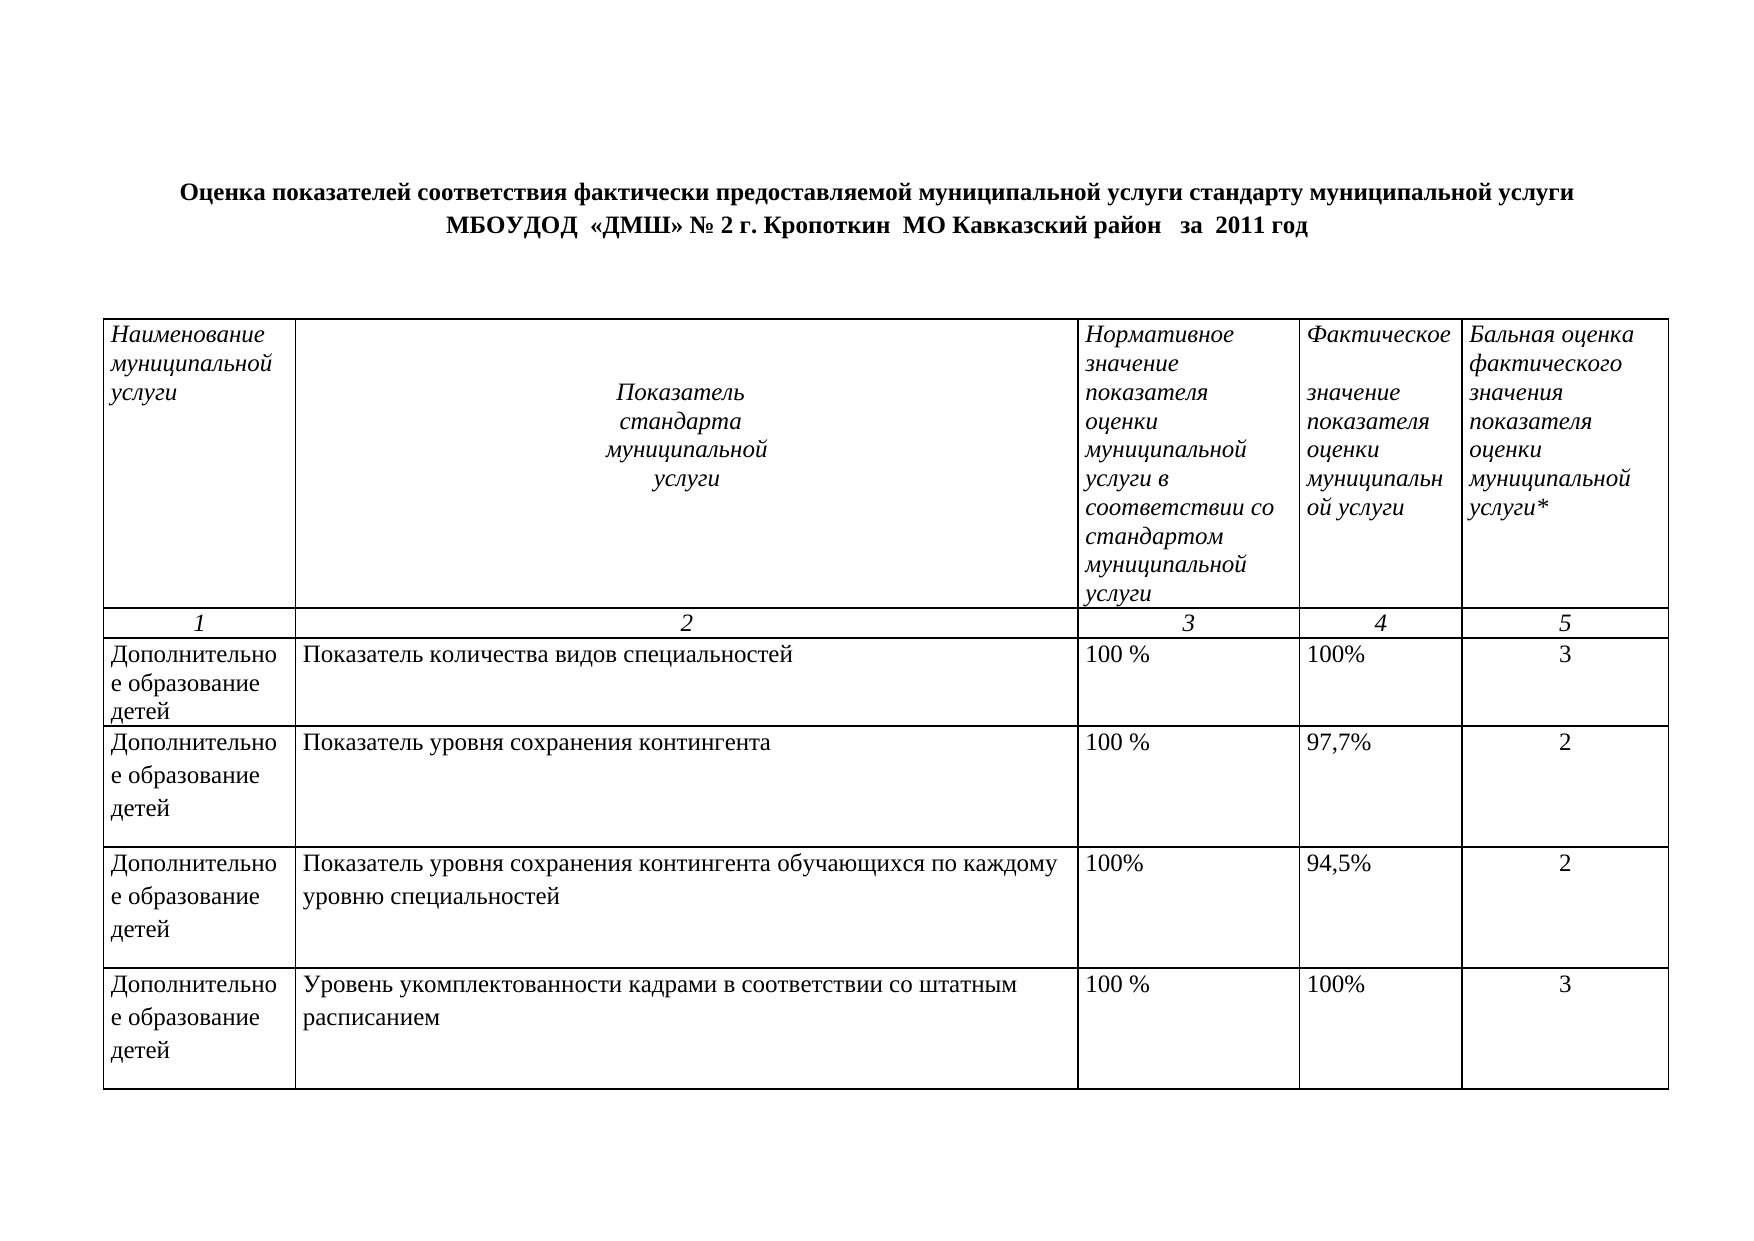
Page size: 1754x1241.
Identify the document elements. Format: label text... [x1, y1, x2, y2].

table_cell Показатель уровня сохранения контингента обучающихся по каждому уровню специальностей [296, 848, 1077, 967]
table_cell 3 [1463, 639, 1668, 725]
table_cell Дополнительное образование детей [104, 848, 295, 967]
table_header Наименование муниципальной услуги [104, 320, 295, 607]
table_cell Показатель количества видов специальностей [296, 639, 1077, 725]
table_cell 2 [296, 609, 1077, 637]
table_cell 4 [1300, 609, 1461, 637]
table_cell 3 [1463, 969, 1668, 1088]
table_cell Показатель уровня сохранения контингента [296, 727, 1077, 846]
table_header Показатель стандарта муниципальной услуги [296, 320, 1077, 607]
table_header Нормативное значение показателя оценки муниципальной услуги в соответствии со стандартом муниципальной услуги [1079, 320, 1299, 607]
table_cell Уровень укомплектованности кадрами в соответствии со штатным расписанием [296, 969, 1077, 1088]
table_cell 100% [1300, 969, 1461, 1088]
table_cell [104, 969, 295, 1088]
table_cell 2 [1463, 848, 1668, 967]
table_cell 97,7% [1300, 727, 1461, 846]
table_cell 100 % [1079, 727, 1299, 846]
table_header Фактическое значение показателя оценки муниципальной услуги [1300, 320, 1461, 607]
table_cell 100% [1079, 848, 1299, 967]
table_cell 2 [1463, 727, 1668, 846]
table_cell 100 % [1079, 969, 1299, 1088]
text Оценка показателей соответствия фактически предоставляемой муниципальной услуги стандарту муниципальной услуги МБОУДОД «ДМШ» № 2 г. Кропоткин МО Кавказский район за 2011 год [118, 177, 1636, 239]
table_cell Дополнительное образование детей [104, 727, 295, 846]
table_header Бальная оценка фактического значения показателя оценки муниципальной услуги* [1463, 320, 1668, 607]
table_cell 94,5% [1300, 848, 1461, 967]
table_cell 100 % [1079, 639, 1299, 725]
table_cell 100% [1300, 639, 1461, 725]
table_cell Дополнительное образование детей [104, 639, 295, 725]
table_cell 3 [1079, 609, 1299, 637]
table_cell 5 [1463, 609, 1668, 637]
table_cell 1 [104, 609, 295, 637]
